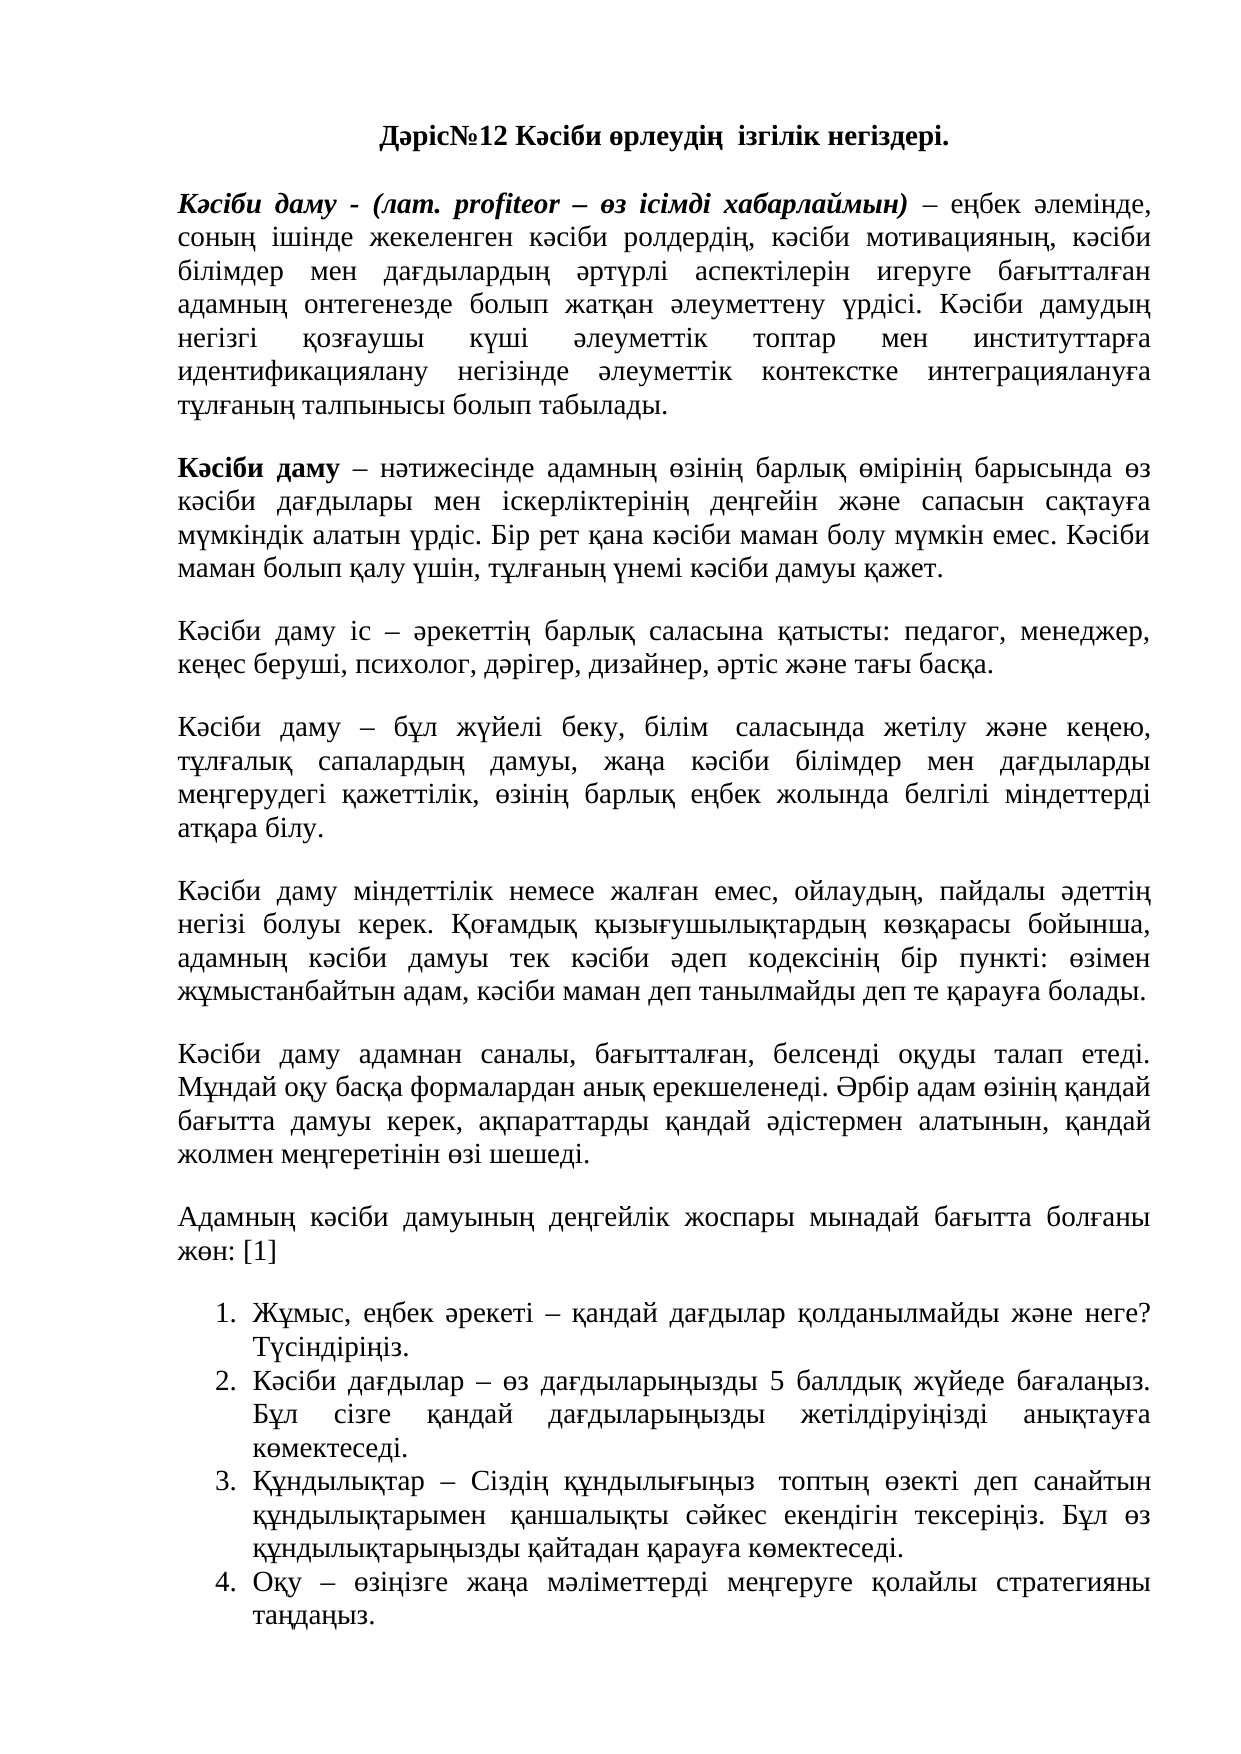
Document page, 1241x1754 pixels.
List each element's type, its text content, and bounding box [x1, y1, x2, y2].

text Кәсіби даму міндеттілік немесе жалған емес, ойлаудың, пайдалы әдеттің негізі болуы керек. Қоғамдық қызығушылықтардың көзқарасы бойынша, адамның кәсіби дамуы тек кәсіби әдеп кодексінің бір пункті: өзімен жұмыстанбайтын адам, кәсіби маман деп танылмайды деп те қарауға болады. [177, 873, 1152, 1007]
text Кәсіби даму - (лат. profiteor – өз ісімді хабарлаймын) – еңбек әлемінде, соның ішінде жекеленген кәсіби ролдердің, кәсіби мотивацияның, кәсіби білімдер мен дағдылардың әртүрлі аспектілерін игеруге бағытталған адамның онтегенезде болып жатқан әлеуметтену үрдісі. Кәсіби дамудың негізгі қозғаушы күші әлеуметтік топтар мен институттарға идентификациялану негізінде әлеуметтік контекстке интеграциялануға тұлғаның талпынысы болып табылады. [177, 186, 1152, 421]
list Жұмыс, еңбек әрекеті – қандай дағдылар қолданылмайды және неге? Түсіндіріңіз. [215, 1296, 1152, 1363]
text Кәсіби даму адамнан саналы, бағытталған, белсенді оқуды талап етеді. Мұндай оқу басқа формалардан анық ерекшеленеді. Әрбір адам өзінің қандай бағытта дамуы керек, ақпараттарды қандай әдістермен алатынын, қандай жолмен меңгеретінін өзі шешеді. [177, 1036, 1152, 1170]
text Кәсіби даму іс – әрекеттің барлық саласына қатысты: педагог, менеджер, кеңес беруші, психолог, дәрігер, дизайнер, әртіс және тағы басқа. [177, 613, 1152, 680]
list Құндылықтар – Сіздің құндылығыңыз топтың өзекті деп санайтын құндылықтарымен қаншалықты сәйкес екендігін тексеріңіз. Бұл өз құндылықтарыңызды қайтадан қарауға көмектеседі. [215, 1463, 1152, 1564]
text Кәсіби даму – нәтижесінде адамның өзінің барлық өмірінің барысында өз кәсіби дағдылары мен іскерліктерінің деңгейін және сапасын сақтауға мүмкіндік алатын үрдіс. Бір рет қана кәсіби маман болу мүмкін емес. Кәсіби маман болып қалу үшін, тұлғаның үнемі кәсіби дамуы қажет. [177, 450, 1152, 584]
list Оқу – өзіңізге жаңа мәліметтерді меңгеруге қолайлы стратегияны таңдаңыз. [215, 1564, 1152, 1631]
text Дәріс№12 Кәсіби өрлеудің ізгілік негіздері. [177, 118, 1152, 152]
text Адамның кәсіби дамуының деңгейлік жоспары мынадай бағытта болғаны жөн: [1] [177, 1199, 1152, 1266]
text Кәсіби даму – бұл жүйелі беку, білім саласында жетілу және кеңею, тұлғалық сапалардың дамуы, жаңа кәсіби білімдер мен дағдыларды меңгерудегі қажеттілік, өзінің барлық еңбек жолында белгілі міндеттерді атқара білу. [177, 709, 1152, 843]
list Кәсіби дағдылар – өз дағдыларыңызды 5 баллдық жүйеде бағалаңыз. Бұл сізге қандай дағдыларыңызды жетілдіруіңізді анықтауға көмектеседі. [215, 1363, 1152, 1463]
